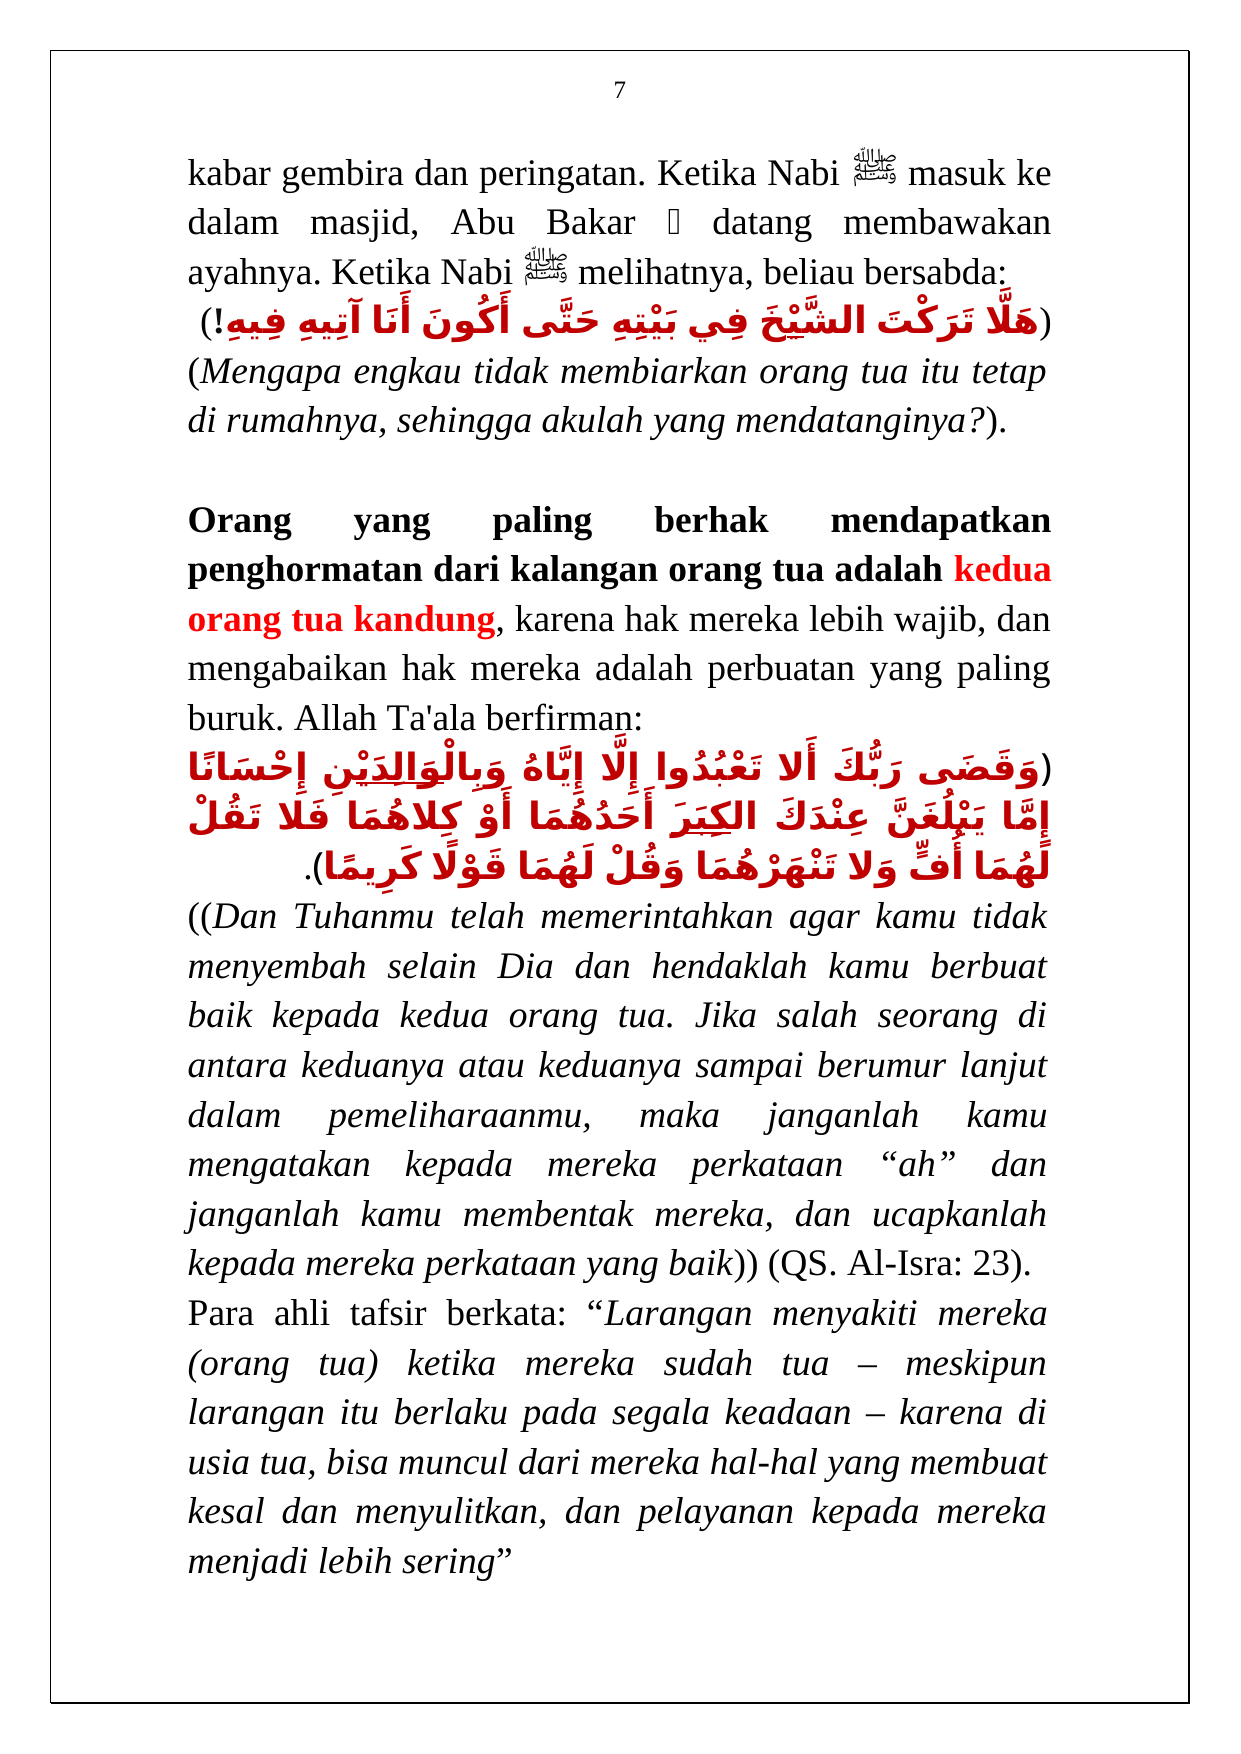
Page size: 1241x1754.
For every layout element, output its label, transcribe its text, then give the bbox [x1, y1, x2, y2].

text Orang yang paling berhak mendapatkan penghormatan dari kalangan orang tua adalah kedua orang tua kandung, karena hak mereka lebih wajib, dan mengabaikan hak mereka adalah perbuatan yang paling buruk. Allah Ta'ala berfirman: [187, 497, 1052, 738]
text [187, 150, 1052, 292]
text ﴿وَقَضَى رَبُّكَ أَلا تَعْبُدُوا إِلَّا إِيَّاهُ وَبِالْوَالِدَيْنِ إِحْسَانًا إِمَّا يَبْلُغَنَّ عِنْدَكَ الكِبَرَ أَحَدُهُمَا أَوْ كِلاهُمَا فَلا تَقُلْ لَهُمَا أُفٍّ وَلا تَنْهَرْهُمَا وَقُلْ لَهُمَا قَوْلًا كَرِيمًا﴾. [187, 745, 1052, 887]
text (Mengapa engkau tidak membiarkan orang tua itu tetap di rumahnya, sehingga akulah yang mendatanginya?). [187, 348, 1052, 441]
text ((Dan Tuhanmu telah memerintahkan agar kamu tidak menyembah selain Dia dan hendaklah kamu berbuat baik kepada kedua orang tua. Jika salah seorang di antara keduanya atau keduanya sampai berumur lanjut dalam pemeliharaanmu, maka janganlah kamu mengatakan kepada mereka perkataan “ah” dan janganlah kamu membentak mereka, dan ucapkanlah kepada mereka perkataan yang baik)) (QS. Al-Isra: 23). [187, 894, 1052, 1284]
text (هَلَّا تَرَكْتَ الشَّيْخَ فِي بَيْتِهِ حَتَّى أَكُونَ أَنَا آتِيهِ فِيهِ!) [187, 299, 1052, 342]
text Para ahli tafsir berkata: “Larangan menyakiti mereka (orang tua) ketika mereka sudah tua – meskipun larangan itu berlaku pada segala keadaan – karena di usia tua, bisa muncul dari mereka hal-hal yang membuat kesal dan menyulitkan, dan pelayanan kepada mereka menjadi lebih sering” [187, 1290, 1052, 1581]
